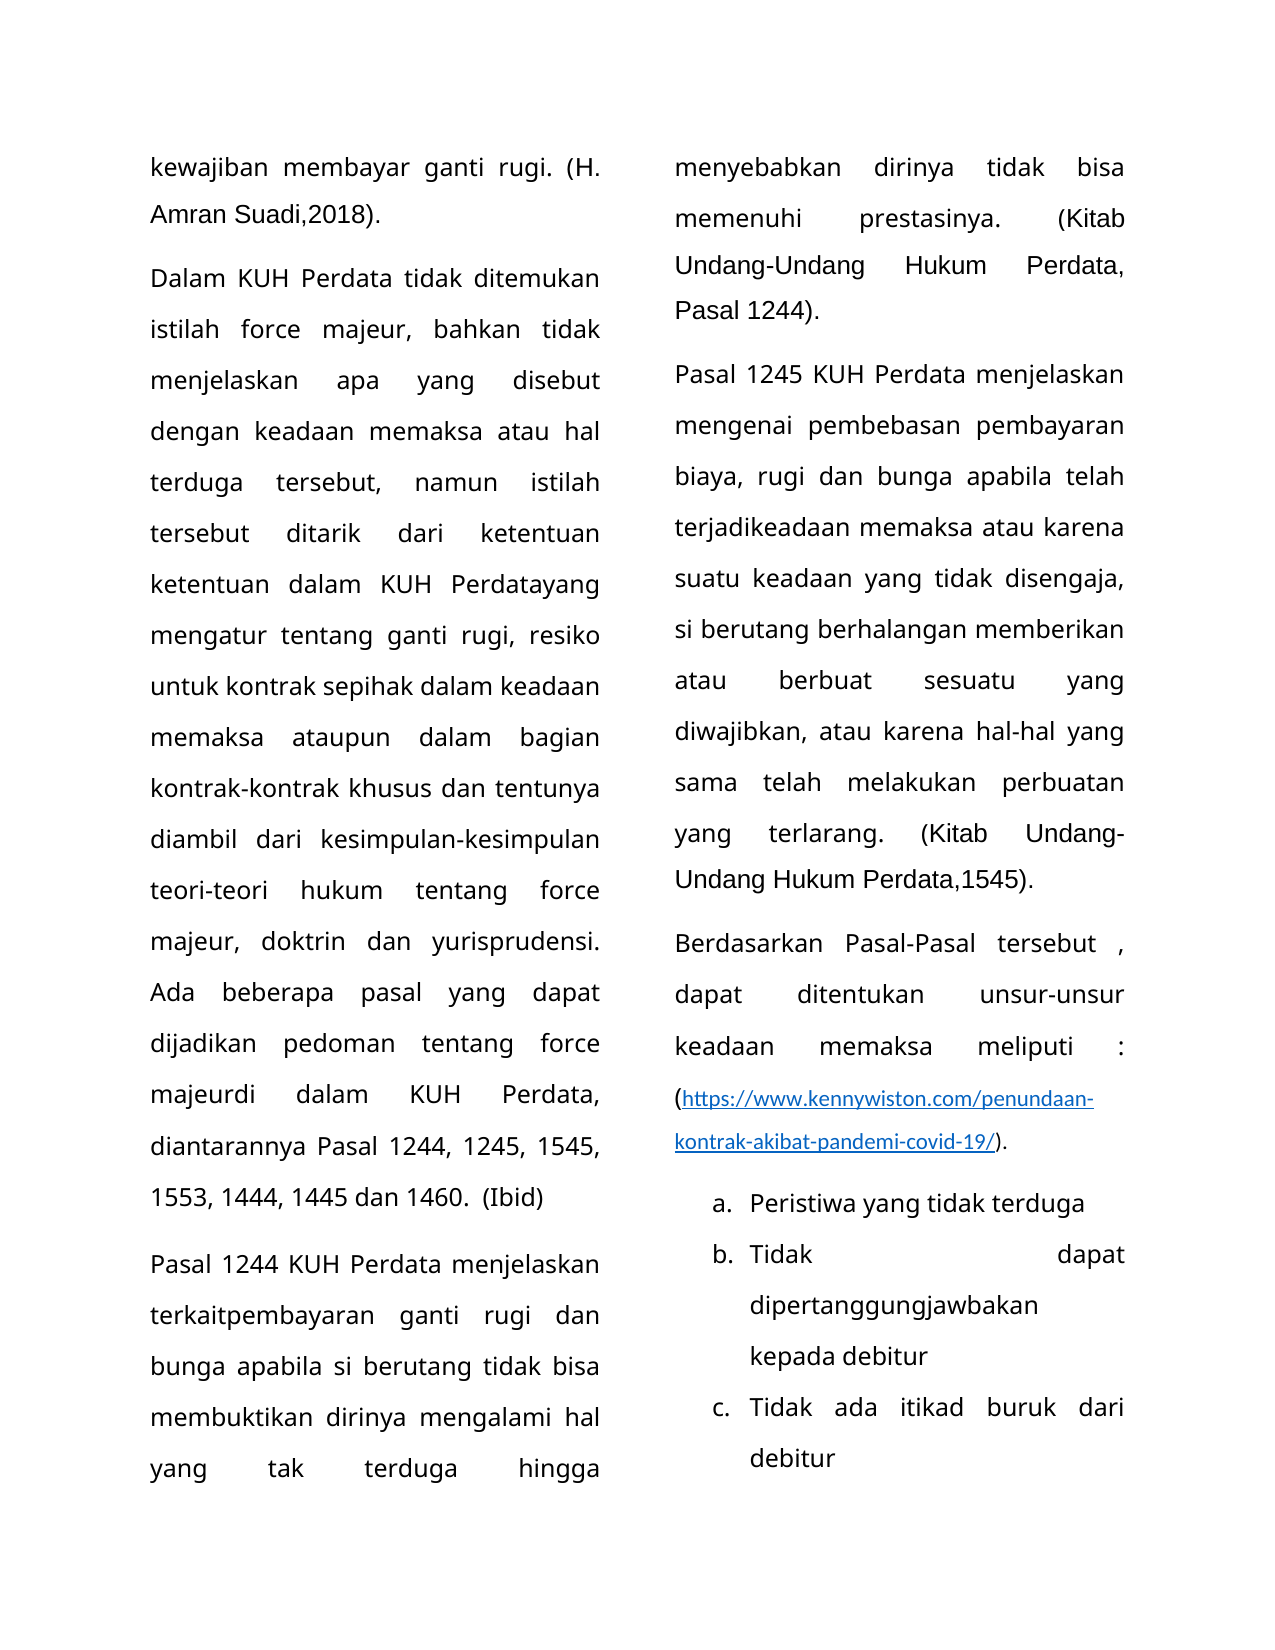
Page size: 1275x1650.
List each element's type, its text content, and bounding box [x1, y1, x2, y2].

text Pasal 1244 KUH Perdata menjelaskan terkaitpembayaran ganti rugi dan bunga apabila si berutang tidak bisa membuktikan dirinya mengalami hal yang tak terduga hingga menyebabkan dirinya tidak bisa memenuhi prestasinya. (Kitab Undang-Undang Hukum Perdata, Pasal 1244). [674, 150, 1125, 325]
list Tidak dapat dipertanggungjawbakan kepada debitur [712, 1237, 1125, 1373]
list Tidak ada itikad buruk dari debitur [712, 1390, 1125, 1475]
text Berdasarkan Pasal-Pasal tersebut , dapat ditentukan unsur-unsur keadaan memaksa meliputi : (https://www.kennywiston.com/penundaan-kontrak-akibat-pandemi-covid-19/). [674, 926, 1125, 1155]
text Dalam KUH Perdata tidak ditemukan istilah force majeur, bahkan tidak menjelaskan apa yang disebut dengan keadaan memaksa atau hal terduga tersebut, namun istilah tersebut ditarik dari ketentuan ketentuan dalam KUH Perdatayang mengatur tentang ganti rugi, resiko untuk kontrak sepihak dalam keadaan memaksa ataupun dalam bagian kontrak-kontrak khusus dan tentunya diambil dari kesimpulan-kesimpulan teori-teori hukum tentang force majeur, doktrin dan yurisprudensi. Ada beberapa pasal yang dapat dijadikan pedoman tentang force majeurdi dalam KUH Perdata, diantarannya Pasal 1244, 1245, 1545, 1553, 1444, 1445 dan 1460. (Ibid) [150, 260, 601, 1213]
text Pasal 1244 KUH Perdata menjelaskan terkaitpembayaran ganti rugi dan bunga apabila si berutang tidak bisa membuktikan dirinya mengalami hal yang tak terduga hingga menyebabkan dirinya tidak bisa memenuhi prestasinya. (Kitab Undang-Undang Hukum Perdata, Pasal 1244). [150, 1247, 601, 1485]
list Peristiwa yang tidak terduga [712, 1186, 1125, 1220]
text Pasal 1245 KUH Perdata menjelaskan mengenai pembebasan pembayaran biaya, rugi dan bunga apabila telah terjadikeadaan memaksa atau karena suatu keadaan yang tidak disengaja, si berutang berhalangan memberikan atau berbuat sesuatu yang diwajibkan, atau karena hal-hal yang sama telah melakukan perbuatan yang terlarang. (Kitab Undang-Undang Hukum Perdata,1545). [674, 356, 1125, 894]
